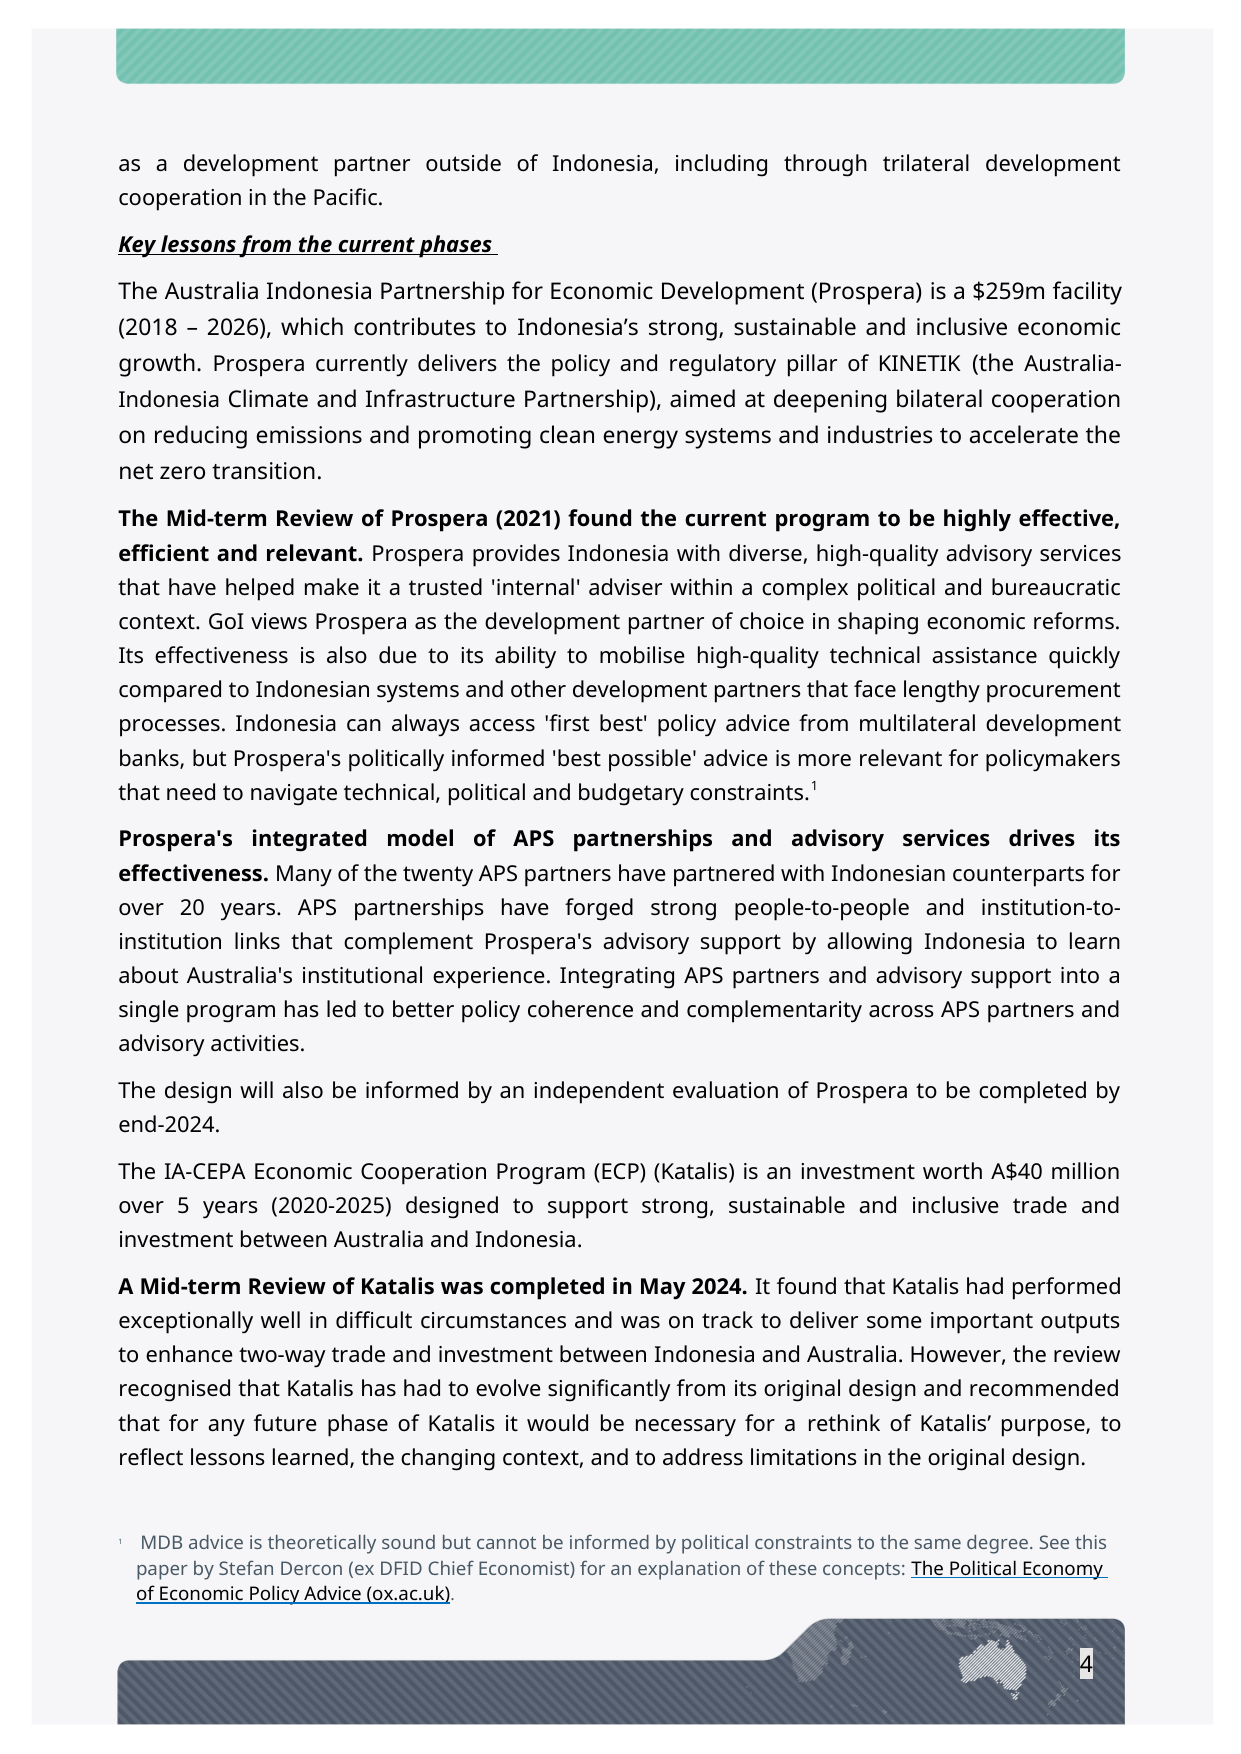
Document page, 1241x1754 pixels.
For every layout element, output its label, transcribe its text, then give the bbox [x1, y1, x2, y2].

text The Australia Indonesia Partnership for Economic Development (Prospera) is a $259m facility (2018 – 2026), which contributes to Indonesia’s strong, sustainable and inclusive economic growth. Prospera currently delivers the policy and regulatory pillar of KINETIK (the Australia-Indonesia Climate and Infrastructure Partnership), aimed at deepening bilateral cooperation on reducing emissions and promoting clean energy systems and industries to accelerate the net zero transition. [118, 275, 1122, 486]
text The IA-CEPA Economic Cooperation Program (ECP) (Katalis) is an investment worth A$40 million over 5 years (2020-2025) designed to support strong, sustainable and inclusive trade and investment between Australia and Indonesia. [118, 1156, 1122, 1254]
picture [2, 0, 1241, 1754]
subtitle Key lessons from the current phases [118, 228, 1122, 258]
text The Mid-term Review of Prospera (2021) found the current program to be highly effective, efficient and relevant. Prospera provides Indonesia with diverse, high-quality advisory services that have helped make it a trusted 'internal' adviser within a complex political and bureaucratic context. GoI views Prospera as the development partner of choice in shaping economic reforms. Its effectiveness is also due to its ability to mobilise high-quality technical assistance quickly compared to Indonesian systems and other development partners that face lengthy procurement processes. Indonesia can always access 'first best' policy advice from multilateral development banks, but Prospera's politically informed 'best possible' advice is more relevant for policymakers that need to navigate technical, political and budgetary constraints. [118, 503, 1122, 806]
text The design will also be informed by an independent evaluation of Prospera to be completed by end-2024. [118, 1075, 1122, 1139]
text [118, 148, 1122, 212]
text Prospera's integrated model of APS partnerships and advisory services drives its effectiveness. Many of the twenty APS partners have partnered with Indonesian counterparts for over 20 years. APS partnerships have forged strong people-to-people and institution-to-institution links that complement Prospera's advisory support by allowing Indonesia to learn about Australia's institutional experience. Integrating APS partners and advisory support into a single program has led to better policy coherence and complementarity across APS partners and advisory activities. [118, 823, 1122, 1058]
text A Mid-term Review of Katalis was completed in May 2024. It found that Katalis had performed exceptionally well in difficult circumstances and was on track to deliver some important outputs to enhance two-way trade and investment between Indonesia and Australia. However, the review recognised that Katalis has had to evolve significantly from its original design and recommended that for any future phase of Katalis it would be necessary for a rethink of Katalis’ purpose, to reflect lessons learned, the changing context, and to address limitations in the original design. [118, 1271, 1122, 1471]
